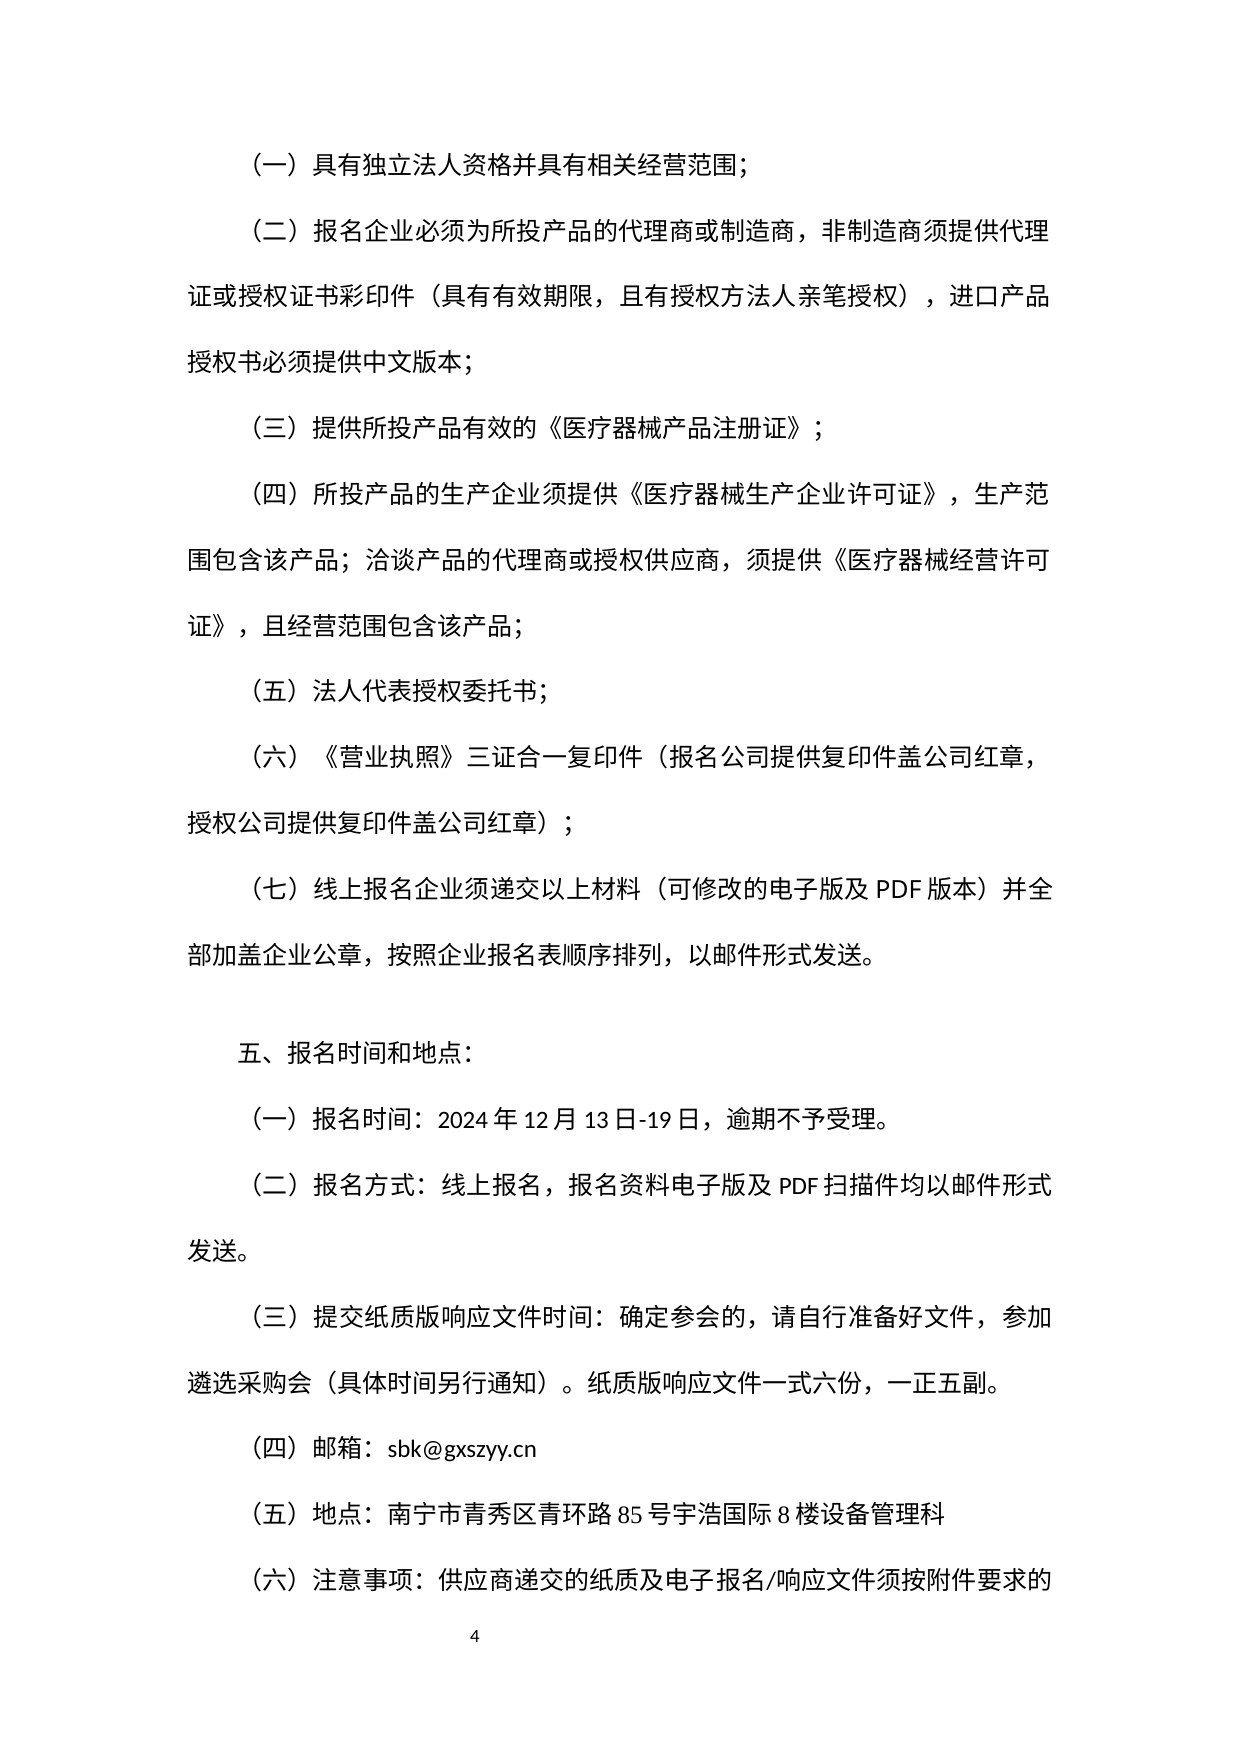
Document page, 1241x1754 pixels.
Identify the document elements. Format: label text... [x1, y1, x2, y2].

text （五）地点：南宁市青秀区青环路85号宇浩国际8楼设备管理科 [187, 1480, 1053, 1546]
list （五）法人代表授权委托书； [187, 657, 1053, 723]
list （三）提供所投产品有效的《医疗器械产品注册证》； [187, 394, 1053, 459]
list 五、报名时间和地点： [187, 1019, 1053, 1085]
list （六）《营业执照》三证合一复印件（报名公司提供复印件盖公司红章，授权公司提供复印件盖公司红章）； [187, 723, 1053, 854]
list （二）报名企业必须为所投产品的代理商或制造商，非制造商须提供代理证或授权证书彩印件（具有有效期限，且有授权方法人亲笔授权），进口产品授权书必须提供中文版本； [187, 196, 1053, 394]
list （三）提交纸质版响应文件时间：确定参会的，请自行准备好文件，参加遴选采购会（具体时间另行通知）。纸质版响应文件一式六份，一正五副。 [187, 1282, 1053, 1414]
list （七）线上报名企业须递交以上材料（可修改的电子版及PDF版本）并全部加盖企业公章，按照企业报名表顺序排列，以邮件形式发送。 [187, 854, 1053, 986]
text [187, 1546, 1053, 1612]
list （一）具有独立法人资格并具有相关经营范围； [187, 130, 1053, 196]
list （一）报名时间：2024年12月13日-19日，逾期不予受理。 [187, 1085, 1053, 1151]
text （四）邮箱：sbk@gxszyy.cn [187, 1414, 1053, 1480]
text （二）报名方式：线上报名，报名资料电子版及PDF扫描件均以邮件形式发送。 [187, 1151, 1053, 1282]
list （四）所投产品的生产企业须提供《医疗器械生产企业许可证》，生产范围包含该产品；洽谈产品的代理商或授权供应商，须提供《医疗器械经营许可证》，且经营范围包含该产品； [187, 459, 1053, 657]
